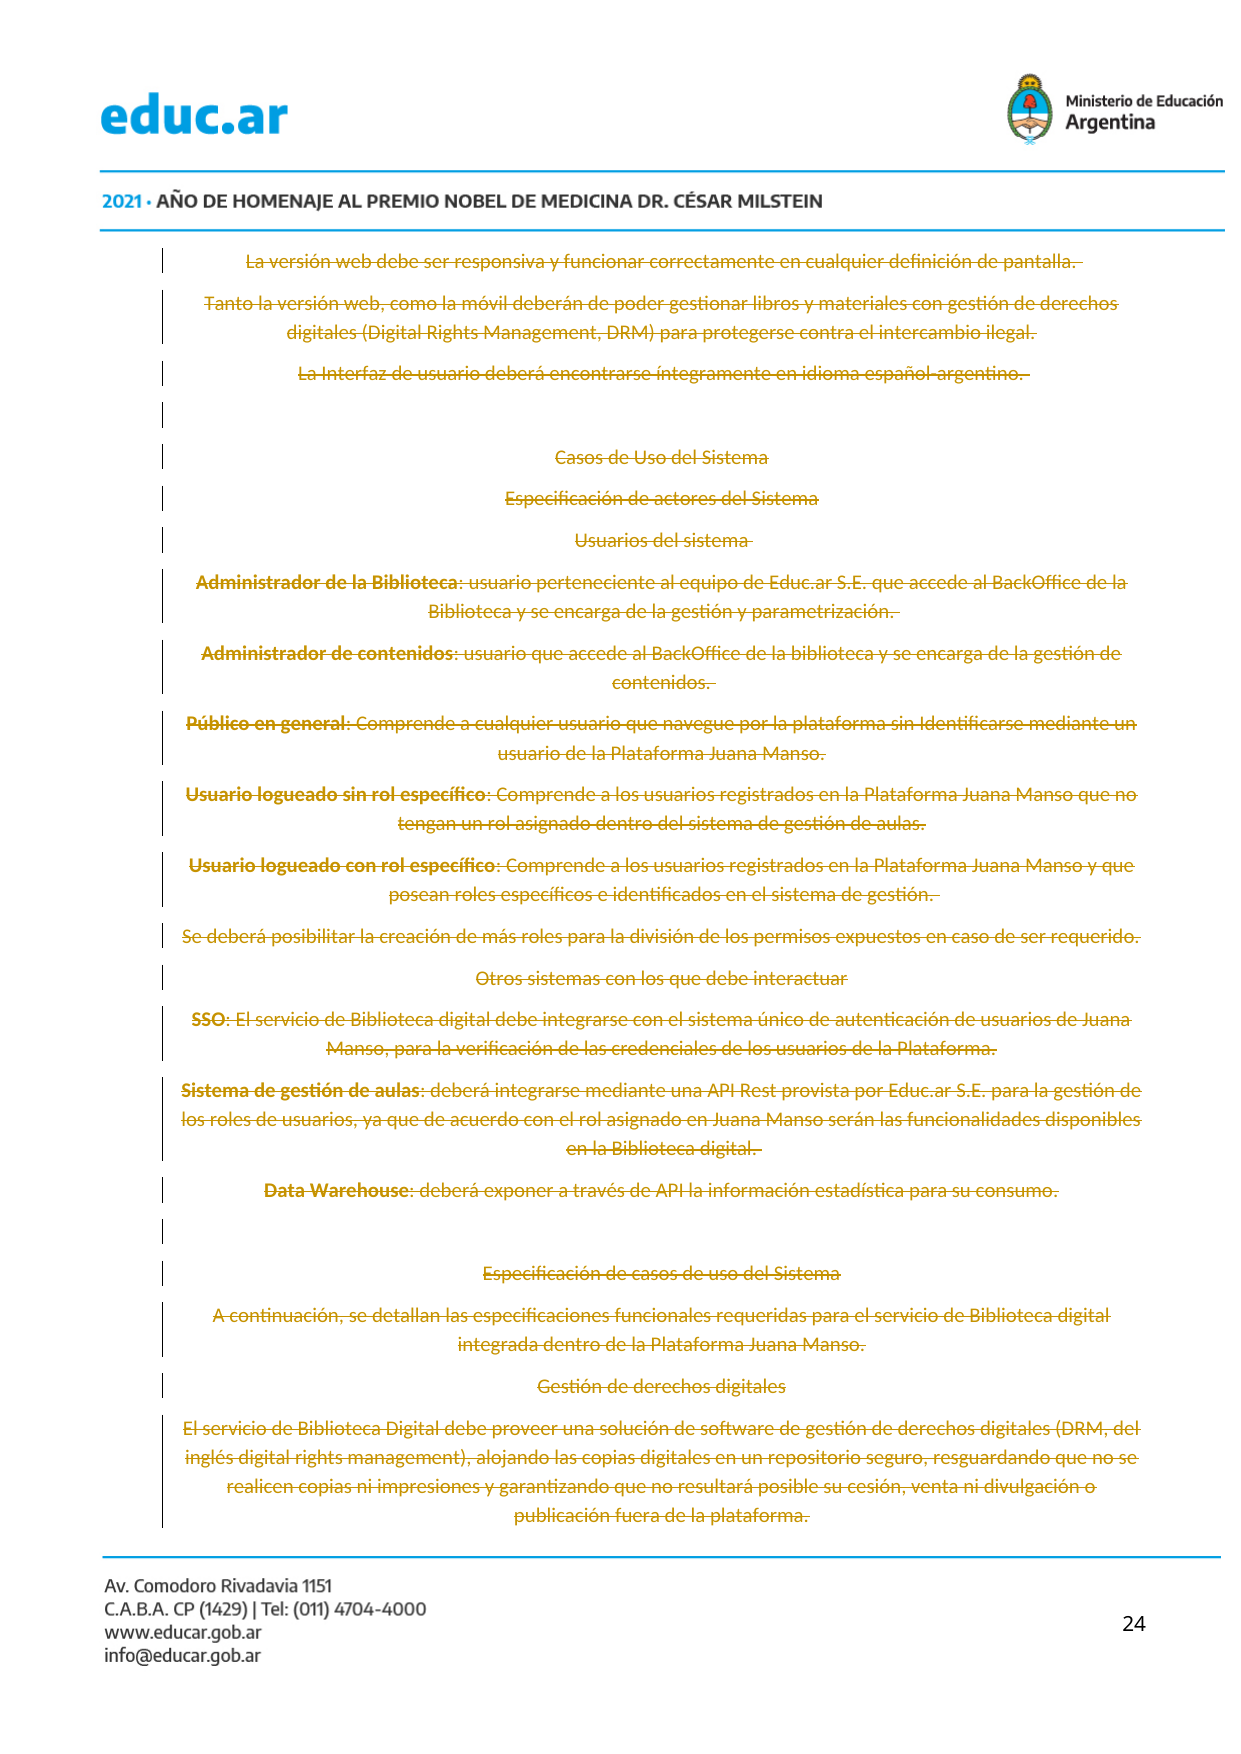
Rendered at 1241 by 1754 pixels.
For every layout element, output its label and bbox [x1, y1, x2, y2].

picture [96, 70, 1227, 233]
picture [99, 1552, 1224, 1672]
